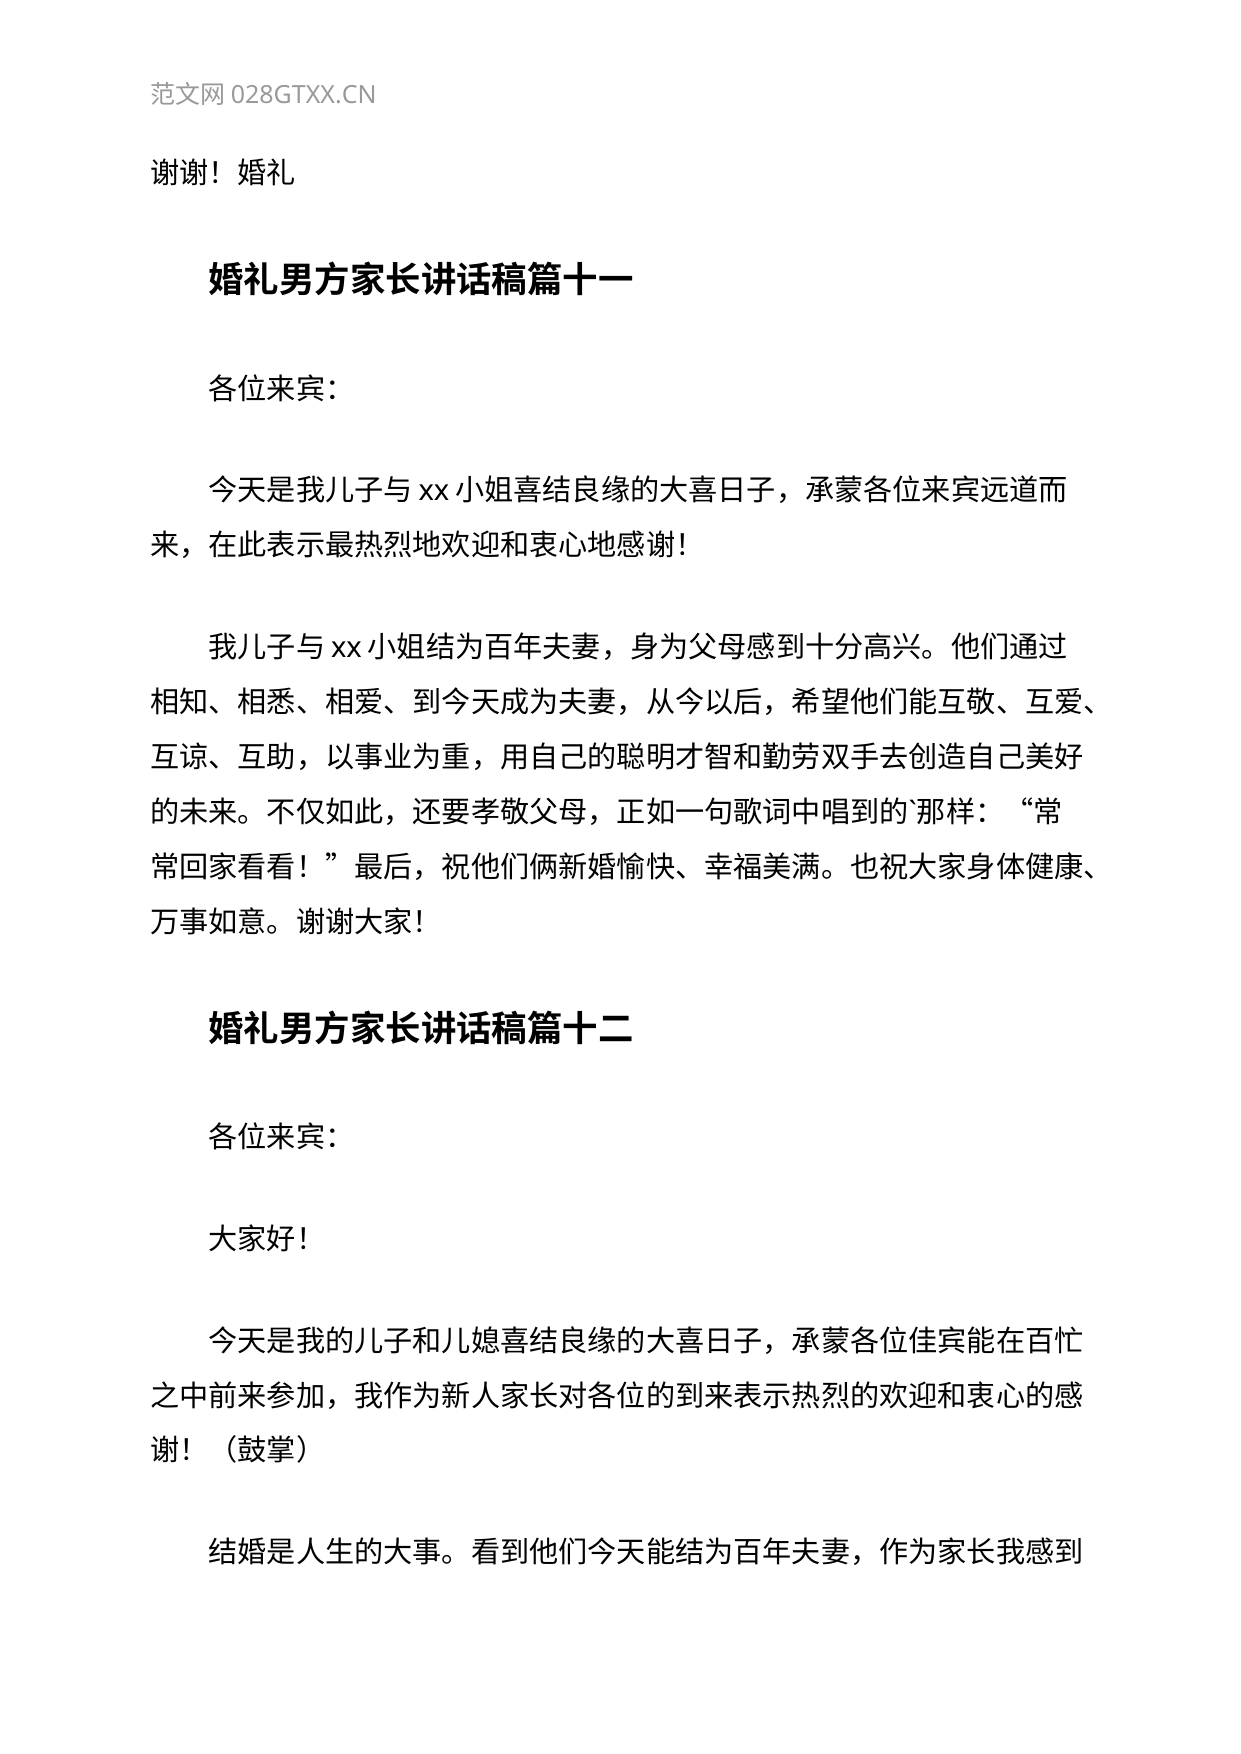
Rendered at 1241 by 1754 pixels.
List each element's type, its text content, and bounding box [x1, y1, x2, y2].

text 婚礼男方家长讲话稿篇十二 [150, 1000, 1090, 1051]
text 婚礼男方家长讲话稿篇十一 [150, 252, 1090, 303]
text 各位来宾： [150, 365, 1090, 407]
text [150, 150, 1090, 192]
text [150, 1529, 1090, 1571]
text 我儿子与xx小姐结为百年夫妻，身为父母感到十分高兴。他们通过相知、相悉、相爱、到今天成为夫妻，从今以后，希望他们能互敬、互爱、互谅、互助，以事业为重，用自己的聪明才智和勤劳双手去创造自己美好的未来。不仅如此，还要孝敬父母，正如一句歌词中唱到的`那样：“常常回家看看！”最后，祝他们俩新婚愉快、幸福美满。也祝大家身体健康、万事如意。谢谢大家！ [150, 624, 1090, 941]
text 今天是我儿子与xx小姐喜结良缘的大喜日子，承蒙各位来宾远道而来，在此表示最热烈地欢迎和衷心地感谢！ [150, 467, 1090, 564]
text 大家好！ [150, 1215, 1090, 1258]
text 今天是我的儿子和儿媳喜结良缘的大喜日子，承蒙各位佳宾能在百忙之中前来参加，我作为新人家长对各位的到来表示热烈的欢迎和衷心的感谢！（鼓掌） [150, 1317, 1090, 1469]
text 各位来宾： [150, 1114, 1090, 1156]
